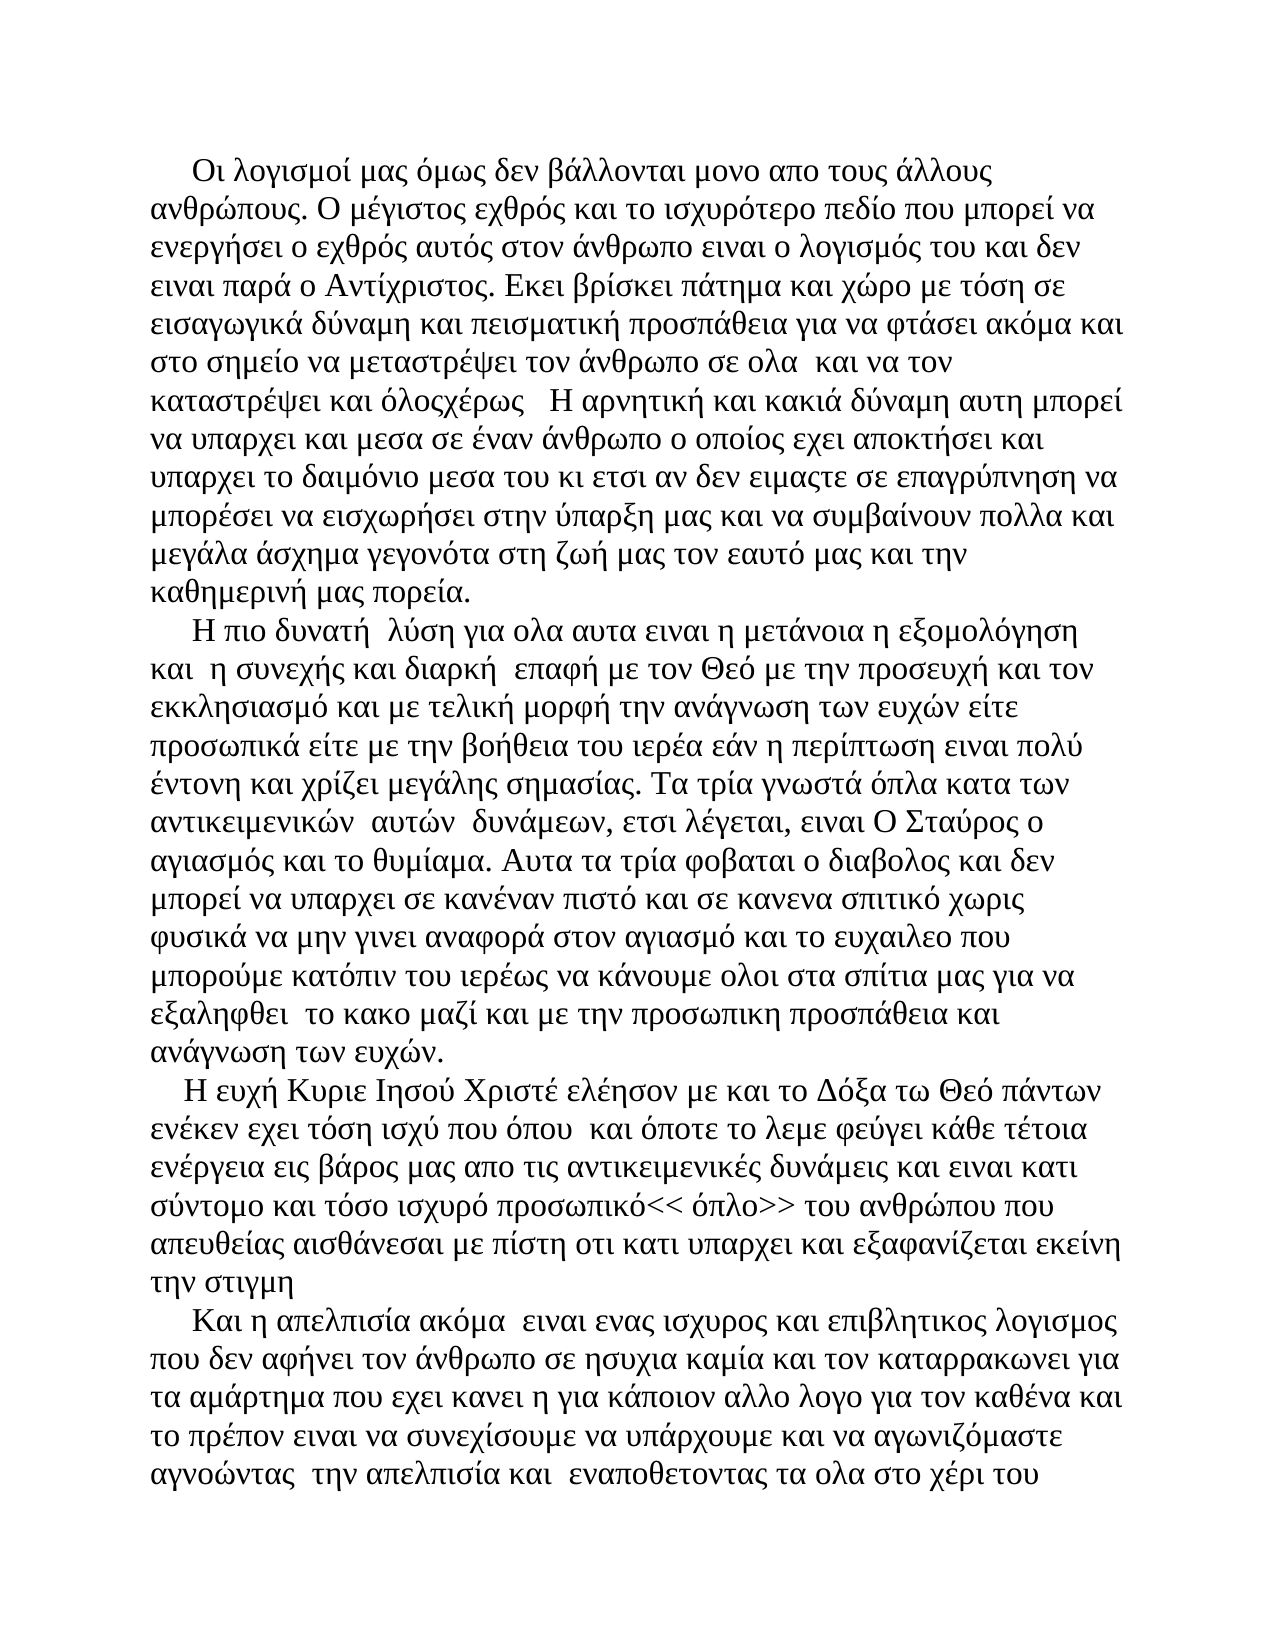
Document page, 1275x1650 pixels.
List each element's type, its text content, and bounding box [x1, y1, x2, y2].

text Η ευχή Κυριε Ιησού Χριστέ ελέησον με και το Δόξα τω Θεό πάντων ενέκεν εχει τόση ισχύ που όπου και όποτε το λεμε φεύγει κάθε τέτοια ενέργεια εις βάρος μας απο τις αντικειμενικές δυνάμεις και ειναι κατι σύντομο και τόσο ισχυρό προσωπικό<< όπλο>> του ανθρώπου που απευθείας αισθάνεσαι με πίστη οτι κατι υπαρχει και εξαφανίζεται εκείνη την στιγμη [150, 1070, 1125, 1300]
text Η πιο δυνατή λύση για ολα αυτα ειναι η μετάνοια η εξομολόγηση και η συνεχής και διαρκή επαφή με τον Θεό με την προσευχή και τον εκκλησιασμό και με τελική μορφή την ανάγνωση των ευχών είτε προσωπικά είτε με την βοήθεια του ιερέα εάν η περίπτωση ειναι πολύ έντονη και χρίζει μεγάλης σημασίας. Τα τρία γνωστά όπλα κατα των αντικειμενικών αυτών δυνάμεων, ετσι λέγεται, ειναι Ο Σταύρος ο αγιασμός και το θυμίαμα. Αυτα τα τρία φοβαται ο διαβολος και δεν μπορεί να υπαρχει σε κανέναν πιστό και σε κανενα σπιτικό χωρις φυσικά να μην γινει αναφορά στον αγιασμό και το ευχαιλεο που μπορούμε κατόπιν του ιερέως να κάνουμε ολοι στα σπίτια μας για να εξαληφθει το κακο μαζί και με την προσωπικη προσπάθεια και ανάγνωση των ευχών. [150, 610, 1125, 1070]
text Οι λογισμοί μας όμως δεν βάλλονται μονο απο τους άλλους ανθρώπους. Ο μέγιστος εχθρός και το ισχυρότερο πεδίο που μπορεί να ενεργήσει ο εχθρός αυτός στον άνθρωπο ειναι ο λογισμός του και δεν ειναι παρά ο Αντίχριστος. Εκει βρίσκει πάτημα και χώρο με τόση σε εισαγωγικά δύναμη και πεισματική προσπάθεια για να φτάσει ακόμα και στο σημείο να μεταστρέψει τον άνθρωπο σε ολα και να τον καταστρέψει και όλοςχέρως Η αρνητική και κακιά δύναμη αυτη μπορεί να υπαρχει και μεσα σε έναν άνθρωπο ο οποίος εχει αποκτήσει και υπαρχει το δαιμόνιο μεσα του κι ετσι αν δεν ειμαςτε σε επαγρύπνηση να μπορέσει να εισχωρήσει στην ύπαρξη μας και να συμβαίνουν πολλα και μεγάλα άσχημα γεγονότα στη ζωή μας τον εαυτό μας και την καθημερινή μας πορεία. [150, 150, 1125, 610]
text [150, 1300, 1125, 1492]
